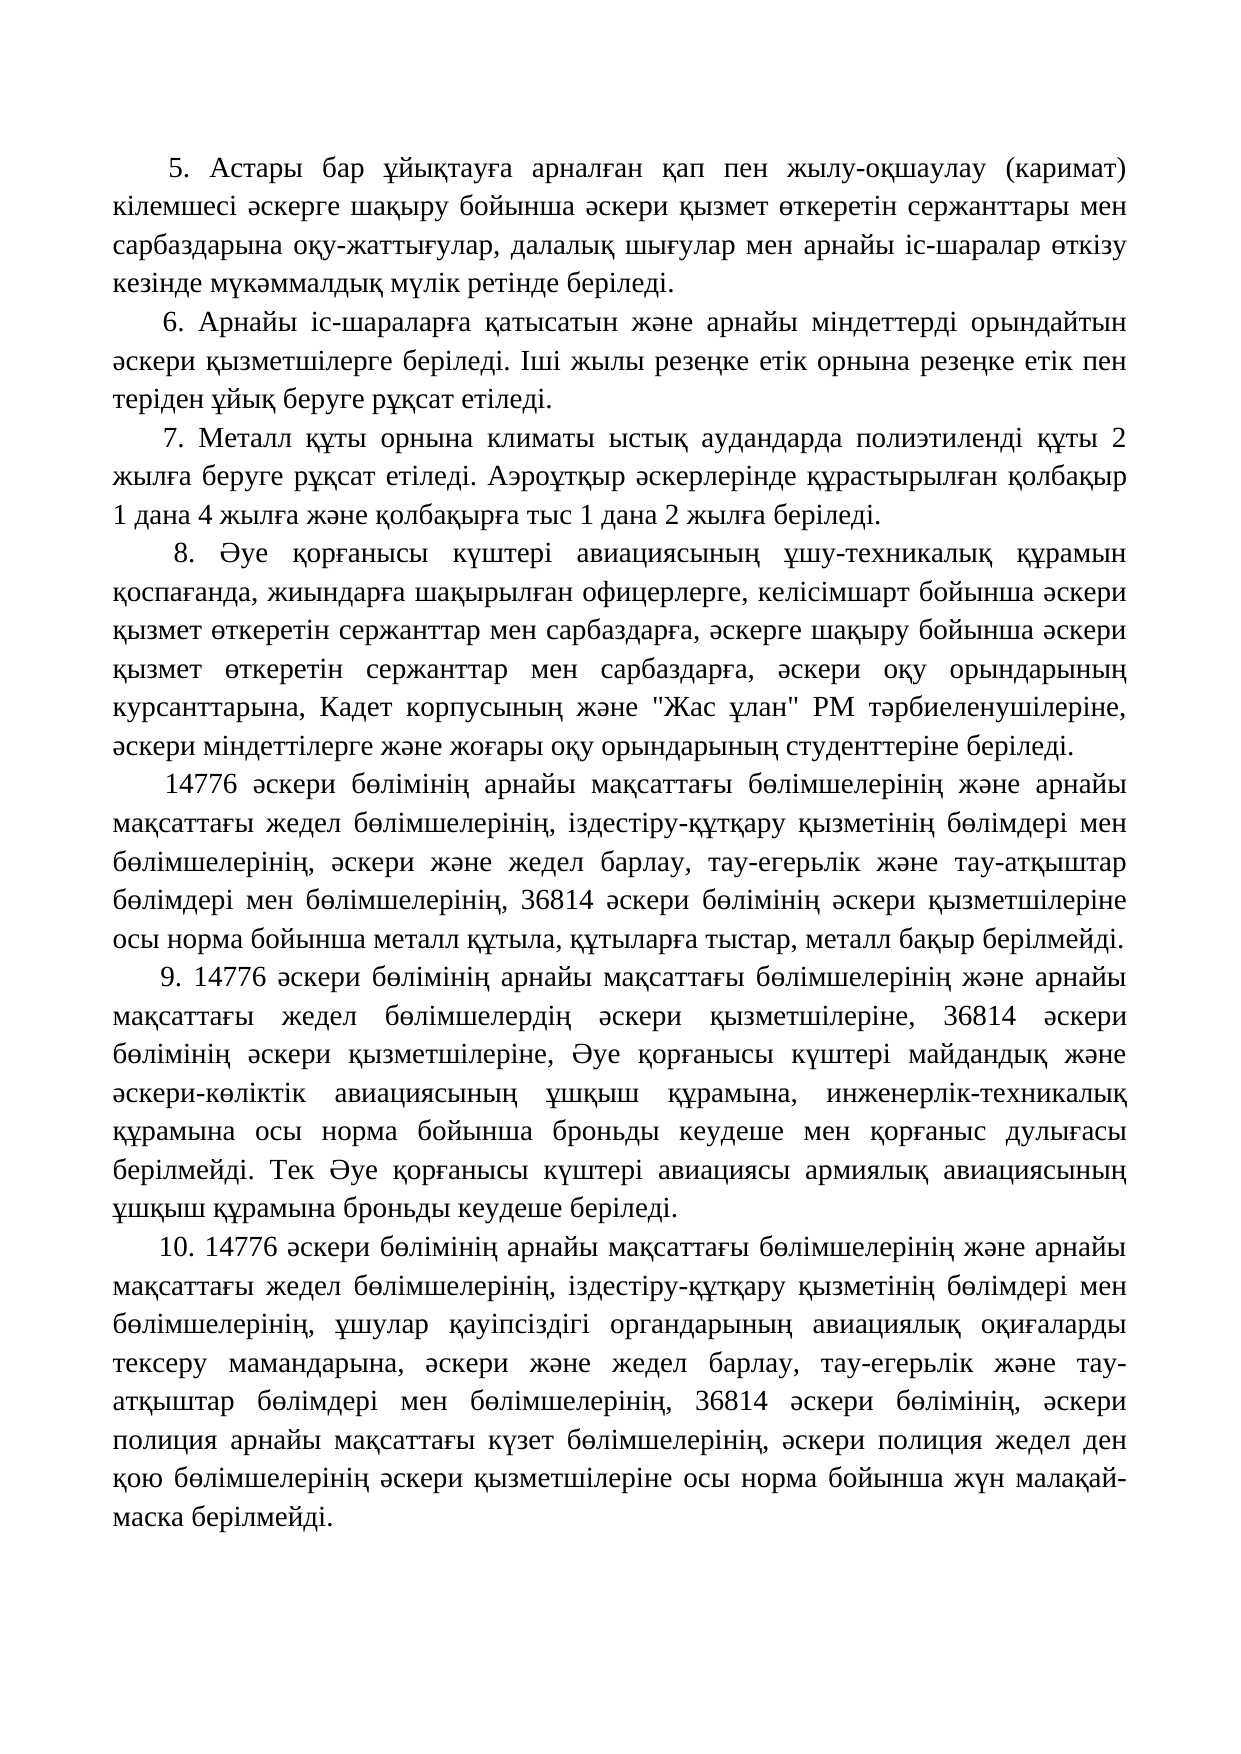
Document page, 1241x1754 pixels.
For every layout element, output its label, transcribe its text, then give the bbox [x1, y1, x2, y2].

text 10. 14776 әскери бөлімінің арнайы мақсаттағы бөлімшелерінің және арнайы мақсаттағы жедел бөлімшелерінің, іздестіру-құтқару қызметінің бөлімдері мен бөлімшелерінің, ұшулар қауіпсіздігі органдарының авиациялық оқиғаларды тексеру мамандарына, әскери және жедел барлау, тау-егерьлік және тау-атқыштар бөлімдері мен бөлімшелерінің, 36814 әскери бөлімінің, әскери полиция арнайы мақсаттағы күзет бөлімшелерінің, әскери полиция жедел ден қою бөлімшелерінің әскери қызметшілеріне осы норма бойынша жүн малақай-маска берілмейді. [112, 1229, 1128, 1532]
text 8. Әуе қорғанысы күштері авиациясының ұшу-техникалық құрамын қоспағанда, жиындарға шақырылған офицерлерге, келісімшарт бойынша әскери қызмет өткеретін сержанттар мен сарбаздарға, әскерге шақыру бойынша әскери қызмет өткеретін сержанттар мен сарбаздарға, әскери оқу орындарының курсанттарына, Кадет корпусының және "Жас ұлан" РМ тәрбиеленушілеріне, әскери міндеттілерге және жоғары оқу орындарының студенттеріне беріледі. [112, 535, 1128, 762]
text 5. Астары бар ұйықтауға арналған қап пен жылу-оқшаулау (каримат) кілемшесі әскерге шақыру бойынша әскери қызмет өткеретін сержанттары мен сарбаздарына оқу-жаттығулар, далалық шығулар мен арнайы іс-шаралар өткізу кезінде мүкәммалдық мүлік ретінде беріледі. [112, 150, 1128, 299]
text 14776 әскери бөлімінің арнайы мақсаттағы бөлімшелерінің және арнайы мақсаттағы жедел бөлімшелерінің, іздестіру-құтқару қызметінің бөлімдері мен бөлімшелерінің, әскери және жедел барлау, тау-егерьлік және тау-атқыштар бөлімдері мен бөлімшелерінің, 36814 әскери бөлімінің әскери қызметшілеріне осы норма бойынша металл құтыла, құтыларға тыстар, металл бақыр берілмейді. [112, 767, 1128, 954]
text 6. Арнайы іс-шараларға қатысатын және арнайы міндеттерді орындайтын әскери қызметшілерге беріледі. Іші жылы резеңке етік орнына резеңке етік пен теріден ұйық беруге рұқсат етіледі. [112, 304, 1128, 415]
text 7. Металл құты орнына климаты ыстық аудандарда полиэтиленді құты 2 жылға беруге рұқсат етіледі. Аэроұтқыр әскерлерінде құрастырылған қолбақыр 1 дана 4 жылға және қолбақырға тыс 1 дана 2 жылға беріледі. [112, 420, 1128, 530]
text 9. 14776 әскери бөлімінің арнайы мақсаттағы бөлімшелерінің және арнайы мақсаттағы жедел бөлімшелердің әскери қызметшілеріне, 36814 әскери бөлімінің әскери қызметшілеріне, Әуе қорғанысы күштері майдандық және әскери-көліктік авиациясының ұшқыш құрамына, инженерлік-техникалық құрамына осы норма бойынша броньды кеудеше мен қорғаныс дулығасы берілмейді. Тек Әуе қорғанысы күштері авиациясы армиялық авиациясының ұшқыш құрамына броньды кеудеше беріледі. [112, 959, 1128, 1224]
